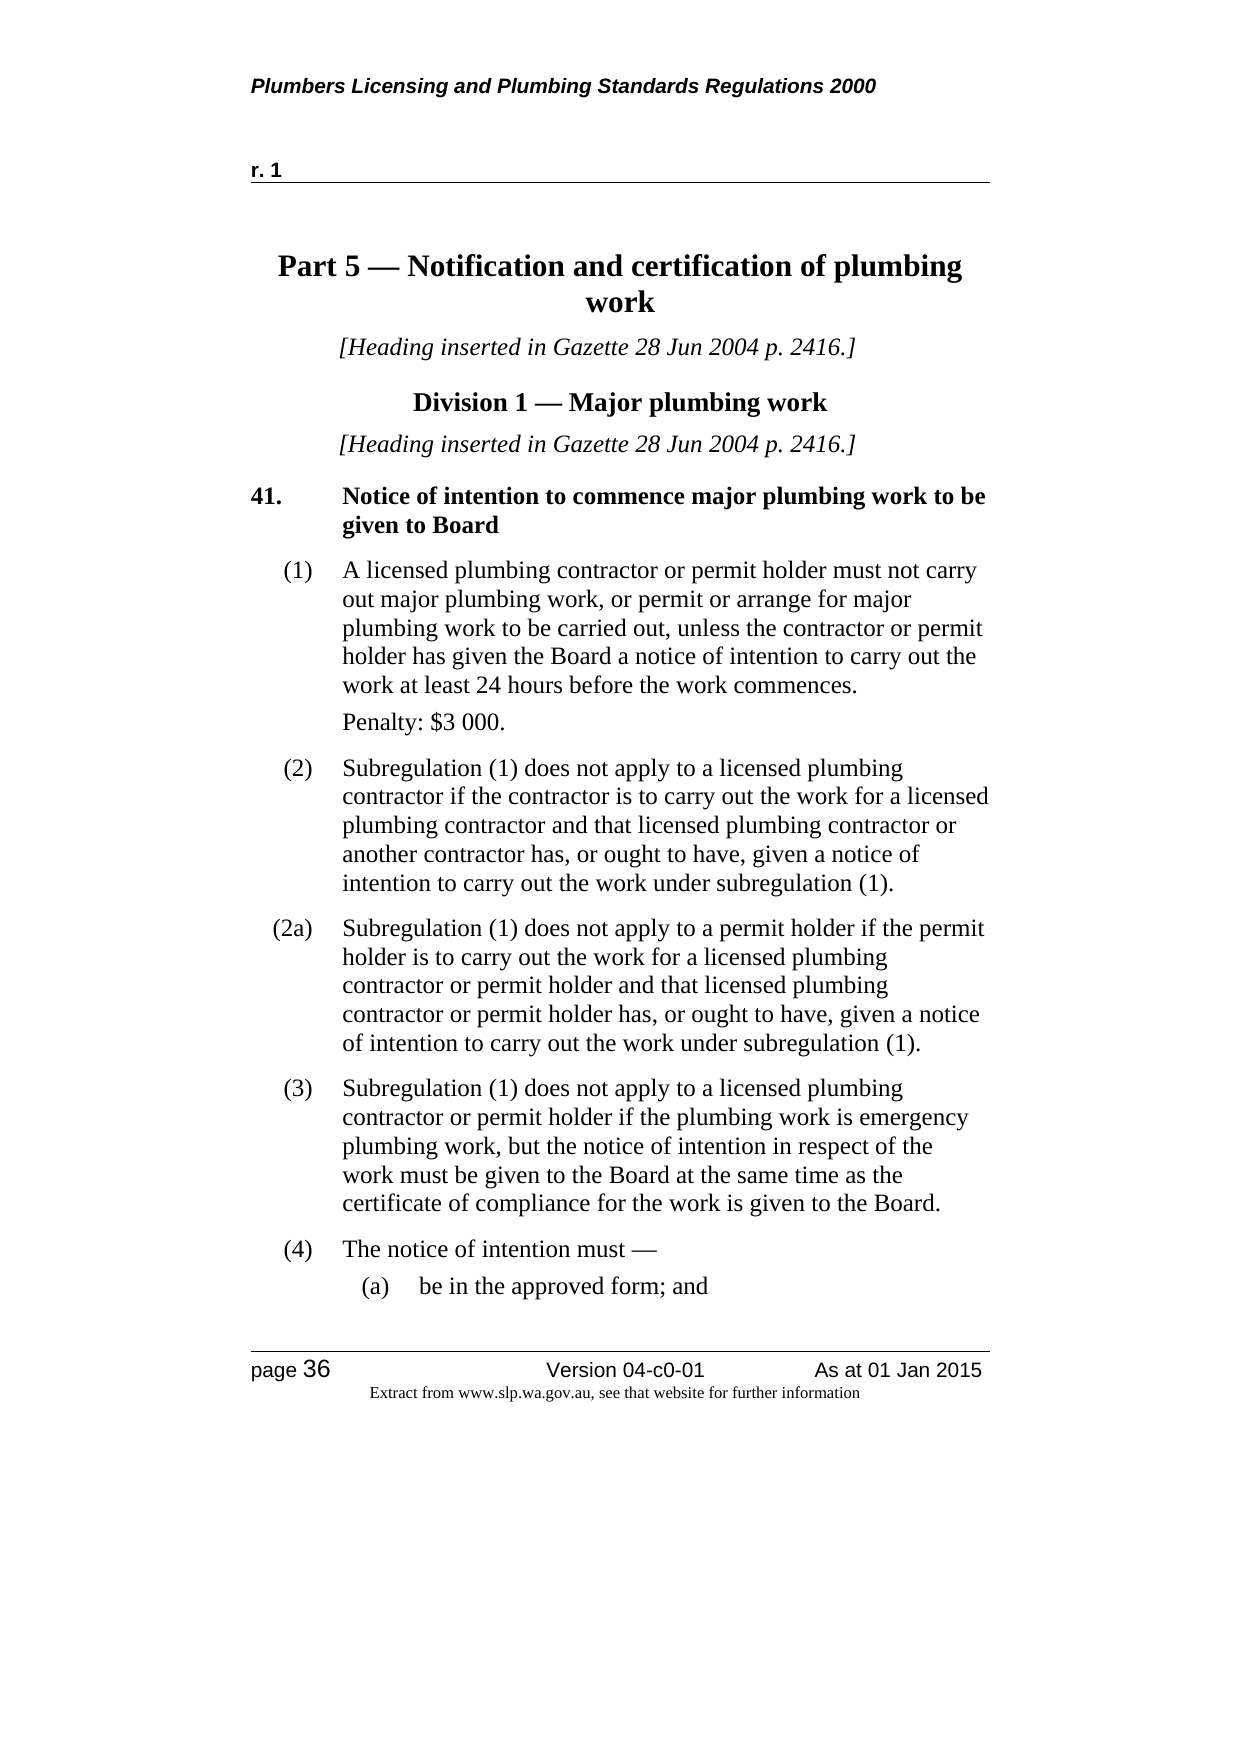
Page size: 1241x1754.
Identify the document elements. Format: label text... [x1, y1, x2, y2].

text (2) Subregulation (1) does not apply to a licensed plumbing contractor if the contractor is to carry out the work for a licensed plumbing contractor and that licensed plumbing contractor or another contractor has, or ought to have, given a notice of intention to carry out the work under subregulation (1). [251, 753, 990, 896]
subtitle Division 1 — Major plumbing work [251, 386, 990, 417]
subtitle [Heading inserted in Gazette 28 Jun 2004 p. 2416.] [251, 429, 990, 458]
text (3) Subregulation (1) does not apply to a licensed plumbing contractor or permit holder if the plumbing work is emergency plumbing work, but the notice of intention in respect of the work must be given to the Board at the same time as the certificate of compliance for the work is given to the Board. [251, 1073, 990, 1217]
subtitle 41. Notice of intention to commence major plumbing work to be given to Board [251, 481, 990, 538]
text (4) The notice of intention must — [251, 1234, 990, 1263]
subtitle Part 5 — Notification and certification of plumbing work [251, 247, 990, 319]
subtitle [Heading inserted in Gazette 28 Jun 2004 p. 2416.] [251, 332, 990, 361]
text (1) A licensed plumbing contractor or permit holder must not carry out major plumbing work, or permit or arrange for major plumbing work to be carried out, unless the contractor or permit holder has given the Board a notice of intention to carry out the work at least 24 hours before the work commences. [251, 555, 990, 699]
text Penalty: $3 000. [251, 707, 990, 736]
text (a) be in the approved form; and [251, 1271, 990, 1300]
text (2a) Subregulation (1) does not apply to a permit holder if the permit holder is to carry out the work for a licensed plumbing contractor or permit holder and that licensed plumbing contractor or permit holder has, or ought to have, given a notice of intention to carry out the work under subregulation (1). [251, 913, 990, 1057]
